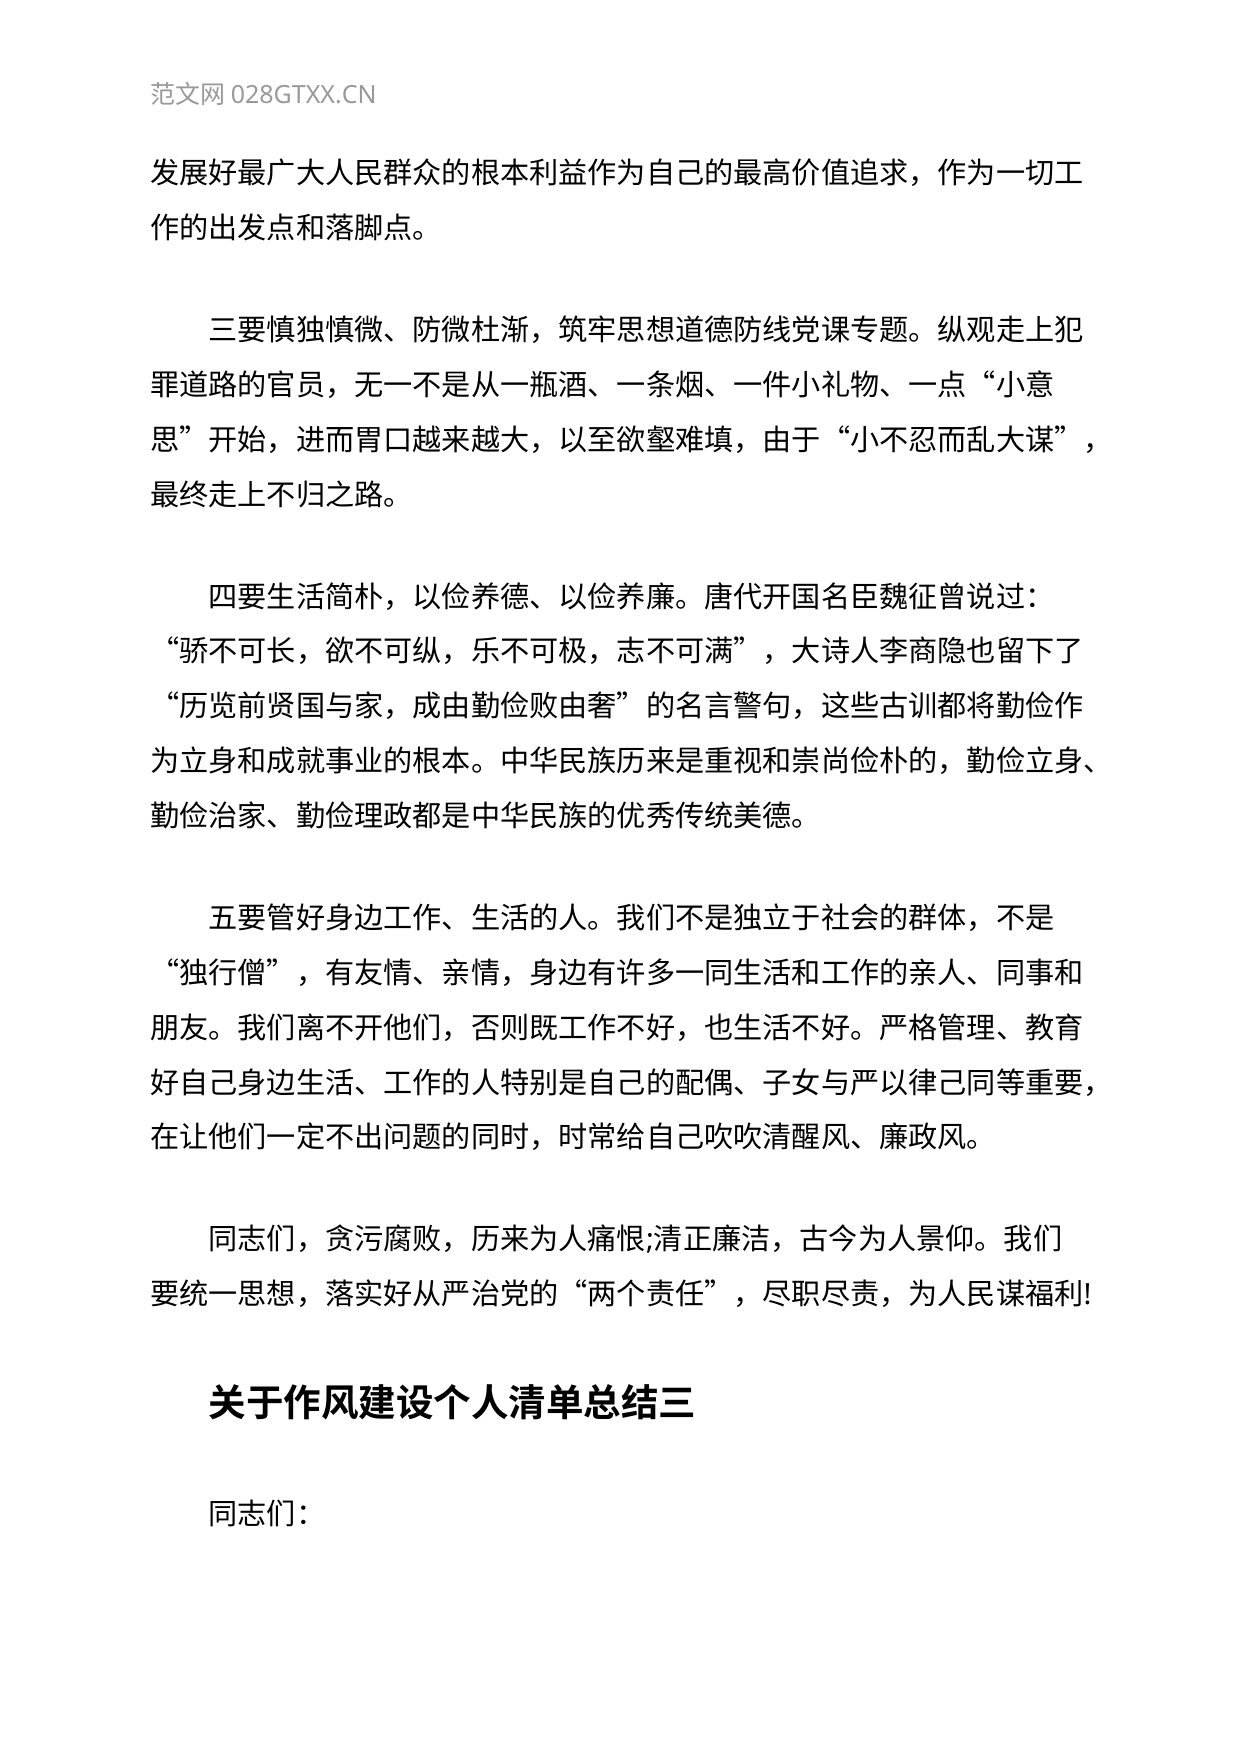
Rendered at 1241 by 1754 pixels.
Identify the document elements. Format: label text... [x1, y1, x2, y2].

text 同志们： [150, 1490, 1090, 1532]
text 五要管好身边工作、生活的人。我们不是独立于社会的群体，不是“独行僧”，有友情、亲情，身边有许多一同生活和工作的亲人、同事和朋友。我们离不开他们，否则既工作不好，也生活不好。严格管理、教育好自己身边生活、工作的人特别是自己的配偶、子女与严以律己同等重要，在让他们一定不出问题的同时，时常给自己吹吹清醒风、廉政风。 [150, 894, 1090, 1156]
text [150, 150, 1090, 247]
text 同志们，贪污腐败，历来为人痛恨;清正廉洁，古今为人景仰。我们要统一思想，落实好从严治党的“两个责任”，尽职尽责，为人民谋福利! [150, 1216, 1090, 1313]
text 四要生活简朴，以俭养德、以俭养廉。唐代开国名臣魏征曾说过：“骄不可长，欲不可纵，乐不可极，志不可满”，大诗人李商隐也留下了“历览前贤国与家，成由勤俭败由奢”的名言警句，这些古训都将勤俭作为立身和成就事业的根本。中华民族历来是重视和崇尚俭朴的，勤俭立身、勤俭治家、勤俭理政都是中华民族的优秀传统美德。 [150, 573, 1090, 835]
text 三要慎独慎微、防微杜渐，筑牢思想道德防线党课专题。纵观走上犯罪道路的官员，无一不是从一瓶酒、一条烟、一件小礼物、一点“小意思”开始，进而胃口越来越大，以至欲壑难填，由于“小不忍而乱大谋”，最终走上不归之路。 [150, 307, 1090, 514]
text 关于作风建设个人清单总结三 [150, 1373, 1090, 1427]
